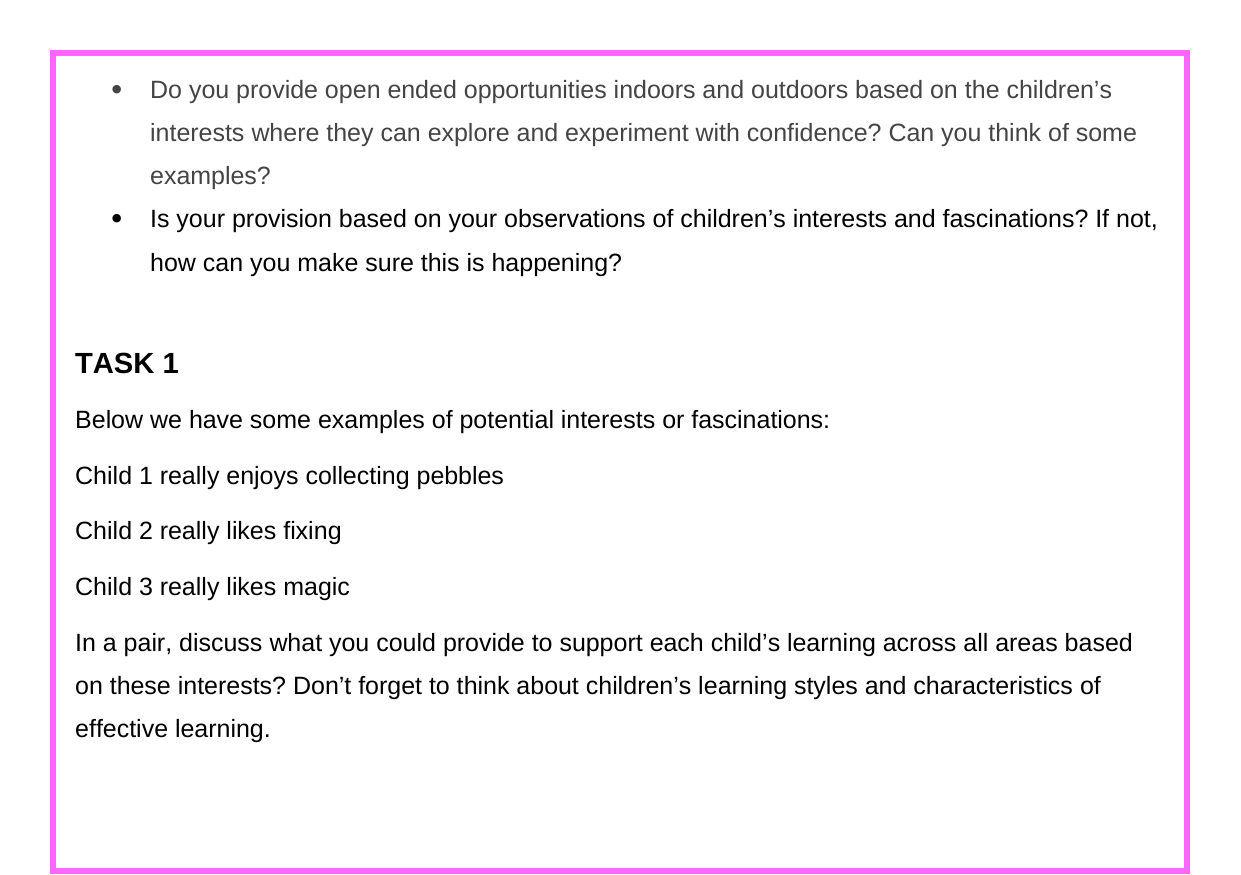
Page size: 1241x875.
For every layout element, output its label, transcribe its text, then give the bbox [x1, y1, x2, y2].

text In a pair, discuss what you could provide to support each child’s learning across all areas based on these interests? Don’t forget to think about children’s learning styles and characteristics of effective learning. [75, 627, 1165, 742]
text Below we have some examples of potential interests or fascinations: [75, 405, 1165, 434]
list Is your provision based on your observations of children’s interests and fascinations? If not, how can you make sure this is happening? [112, 204, 1165, 276]
text Child 3 really likes magic [75, 572, 1165, 601]
text Child 2 really likes fixing [75, 516, 1165, 545]
subtitle TASK 1 [75, 346, 1165, 380]
list Do you provide open ended opportunities indoors and outdoors based on the children’s interests where they can explore and experiment with confidence? Can you think of some examples? [112, 75, 1165, 190]
text Child 1 really enjoys collecting pebbles [75, 461, 1165, 489]
